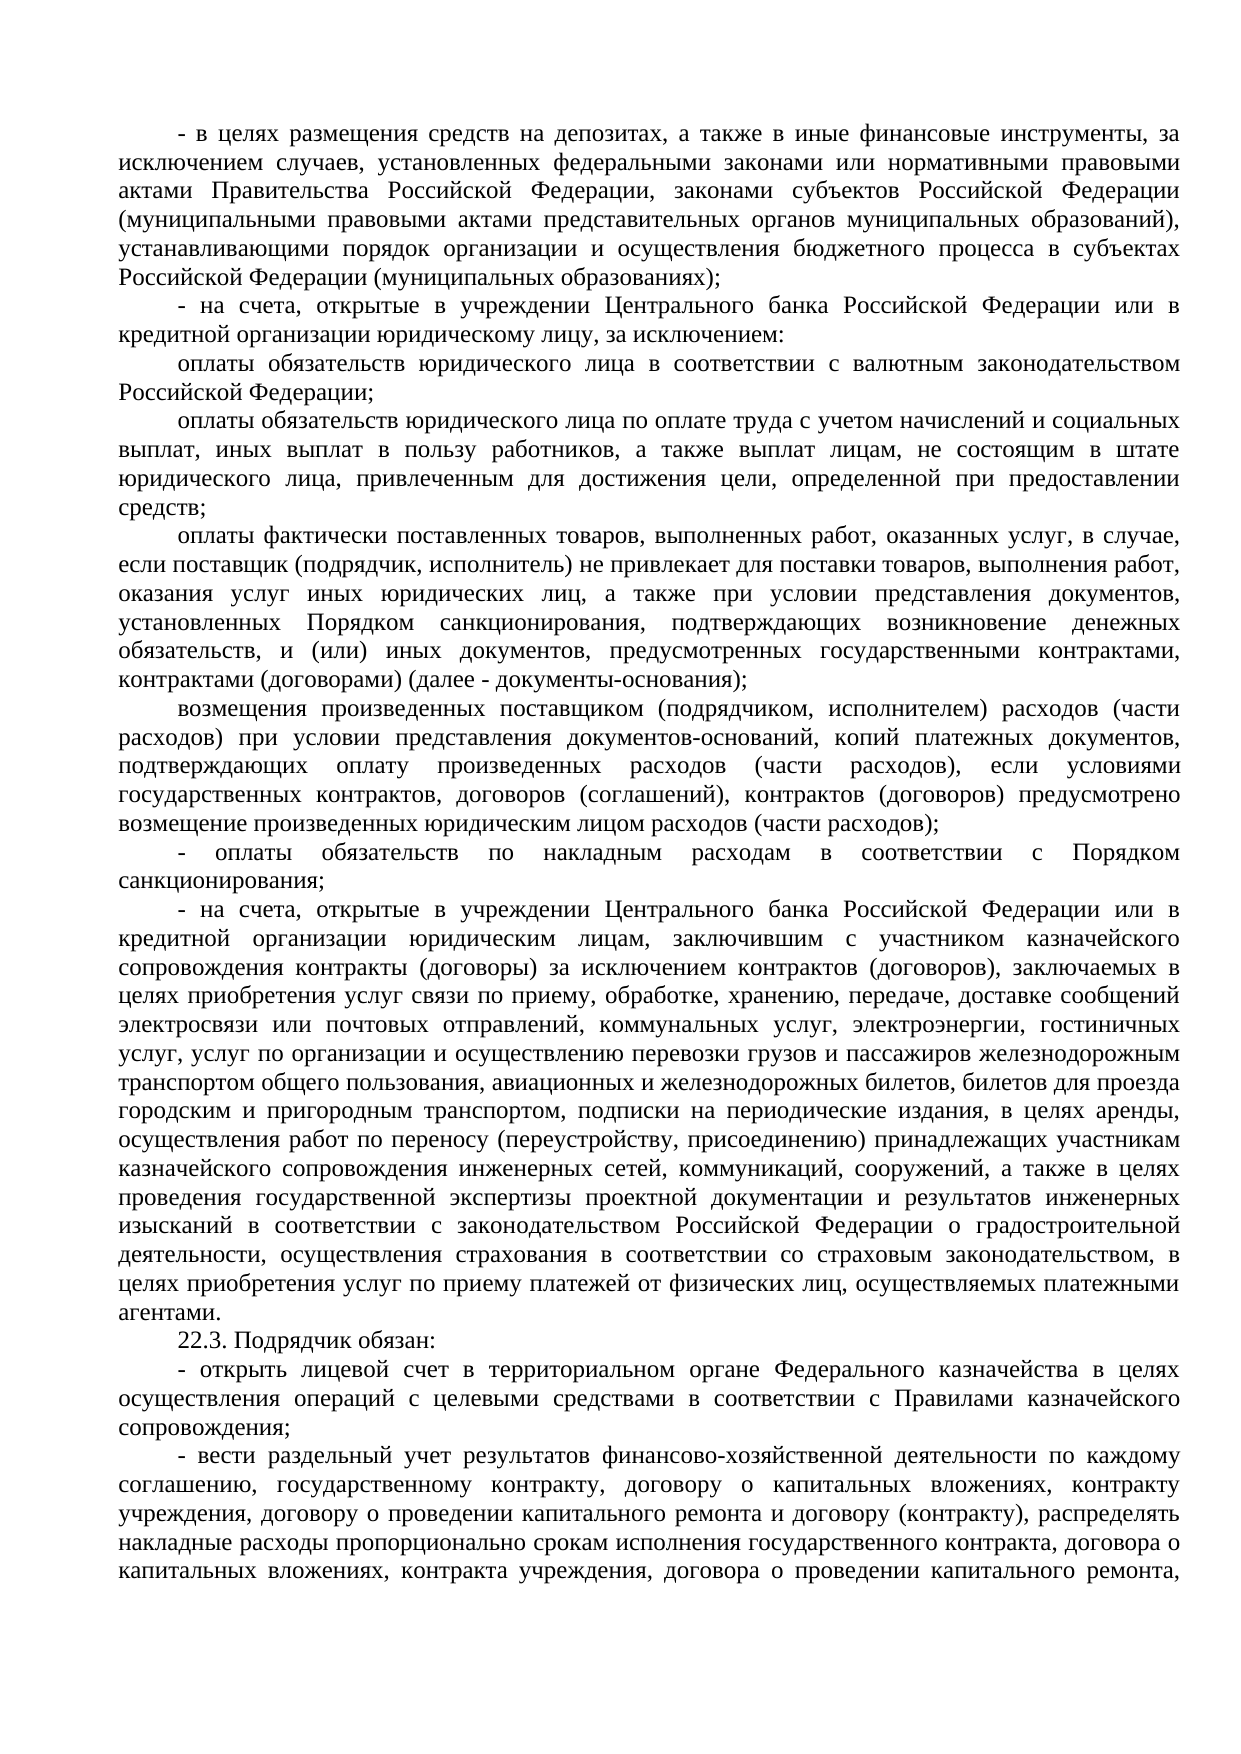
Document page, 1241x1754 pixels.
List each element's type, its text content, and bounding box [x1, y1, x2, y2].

text - на счета, открытые в учреждении Центрального банка Российской Федерации или в кредитной организации юридическим лицам, заключившим с участником казначейского сопровождения контракты (договоры) за исключением контрактов (договоров), заключаемых в целях приобретения услуг связи по приему, обработке, хранению, передаче, доставке сообщений электросвязи или почтовых отправлений, коммунальных услуг, электроэнергии, гостиничных услуг, услуг по организации и осуществлению перевозки грузов и пассажиров железнодорожным транспортом общего пользования, авиационных и железнодорожных билетов, билетов для проезда городским и пригородным транспортом, подписки на периодические издания, в целях аренды, осуществления работ по переносу (переустройству, присоединению) принадлежащих участникам казначейского сопровождения инженерных сетей, коммуникаций, сооружений, а также в целях проведения государственной экспертизы проектной документации и результатов инженерных изысканий в соответствии с законодательством Российской Федерации о градостроительной деятельности, осуществления страхования в соответствии со страховым законодательством, в целях приобретения услуг по приему платежей от физических лиц, осуществляемых платежными агентами. [118, 894, 1181, 1326]
text - оплаты обязательств по накладным расходам в соответствии с Порядком санкционирования; [118, 837, 1181, 894]
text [118, 1441, 1181, 1584]
text оплаты фактически поставленных товаров, выполненных работ, оказанных услуг, в случае, если поставщик (подрядчик, исполнитель) не привлекает для поставки товаров, выполнения работ, оказания услуг иных юридических лиц, а также при условии представления документов, установленных Порядком санкционирования, подтверждающих возникновение денежных обязательств, и (или) иных документов, предусмотренных государственными контрактами, контрактами (договорами) (далее - документы-основания); [118, 521, 1181, 693]
text - на счета, открытые в учреждении Центрального банка Российской Федерации или в кредитной организации юридическому лицу, за исключением: [118, 291, 1181, 348]
text возмещения произведенных поставщиком (подрядчиком, исполнителем) расходов (части расходов) при условии представления документов-оснований, копий платежных документов, подтверждающих оплату произведенных расходов (части расходов), если условиями государственных контрактов, договоров (соглашений), контрактов (договоров) предусмотрено возмещение произведенных юридическим лицом расходов (части расходов); [118, 693, 1181, 837]
text оплаты обязательств юридического лица по оплате труда с учетом начислений и социальных выплат, иных выплат в пользу работников, а также выплат лицам, не состоящим в штате юридического лица, привлеченным для достижения цели, определенной при предоставлении средств; [118, 406, 1181, 521]
text - в целях размещения средств на депозитах, а также в иные финансовые инструменты, за исключением случаев, установленных федеральными законами или нормативными правовыми актами Правительства Российской Федерации, законами субъектов Российской Федерации (муниципальными правовыми актами представительных органов муниципальных образований), устанавливающими порядок организации и осуществления бюджетного процесса в субъектах Российской Федерации (муниципальных образованиях); [118, 118, 1181, 291]
text 22.3. Подрядчик обязан: [118, 1326, 1181, 1354]
text оплаты обязательств юридического лица в соответствии с валютным законодательством Российской Федерации; [118, 348, 1181, 406]
text - открыть лицевой счет в территориальном органе Федерального казначейства в целях осуществления операций с целевыми средствами в соответствии с Правилами казначейского сопровождения; [118, 1354, 1181, 1441]
